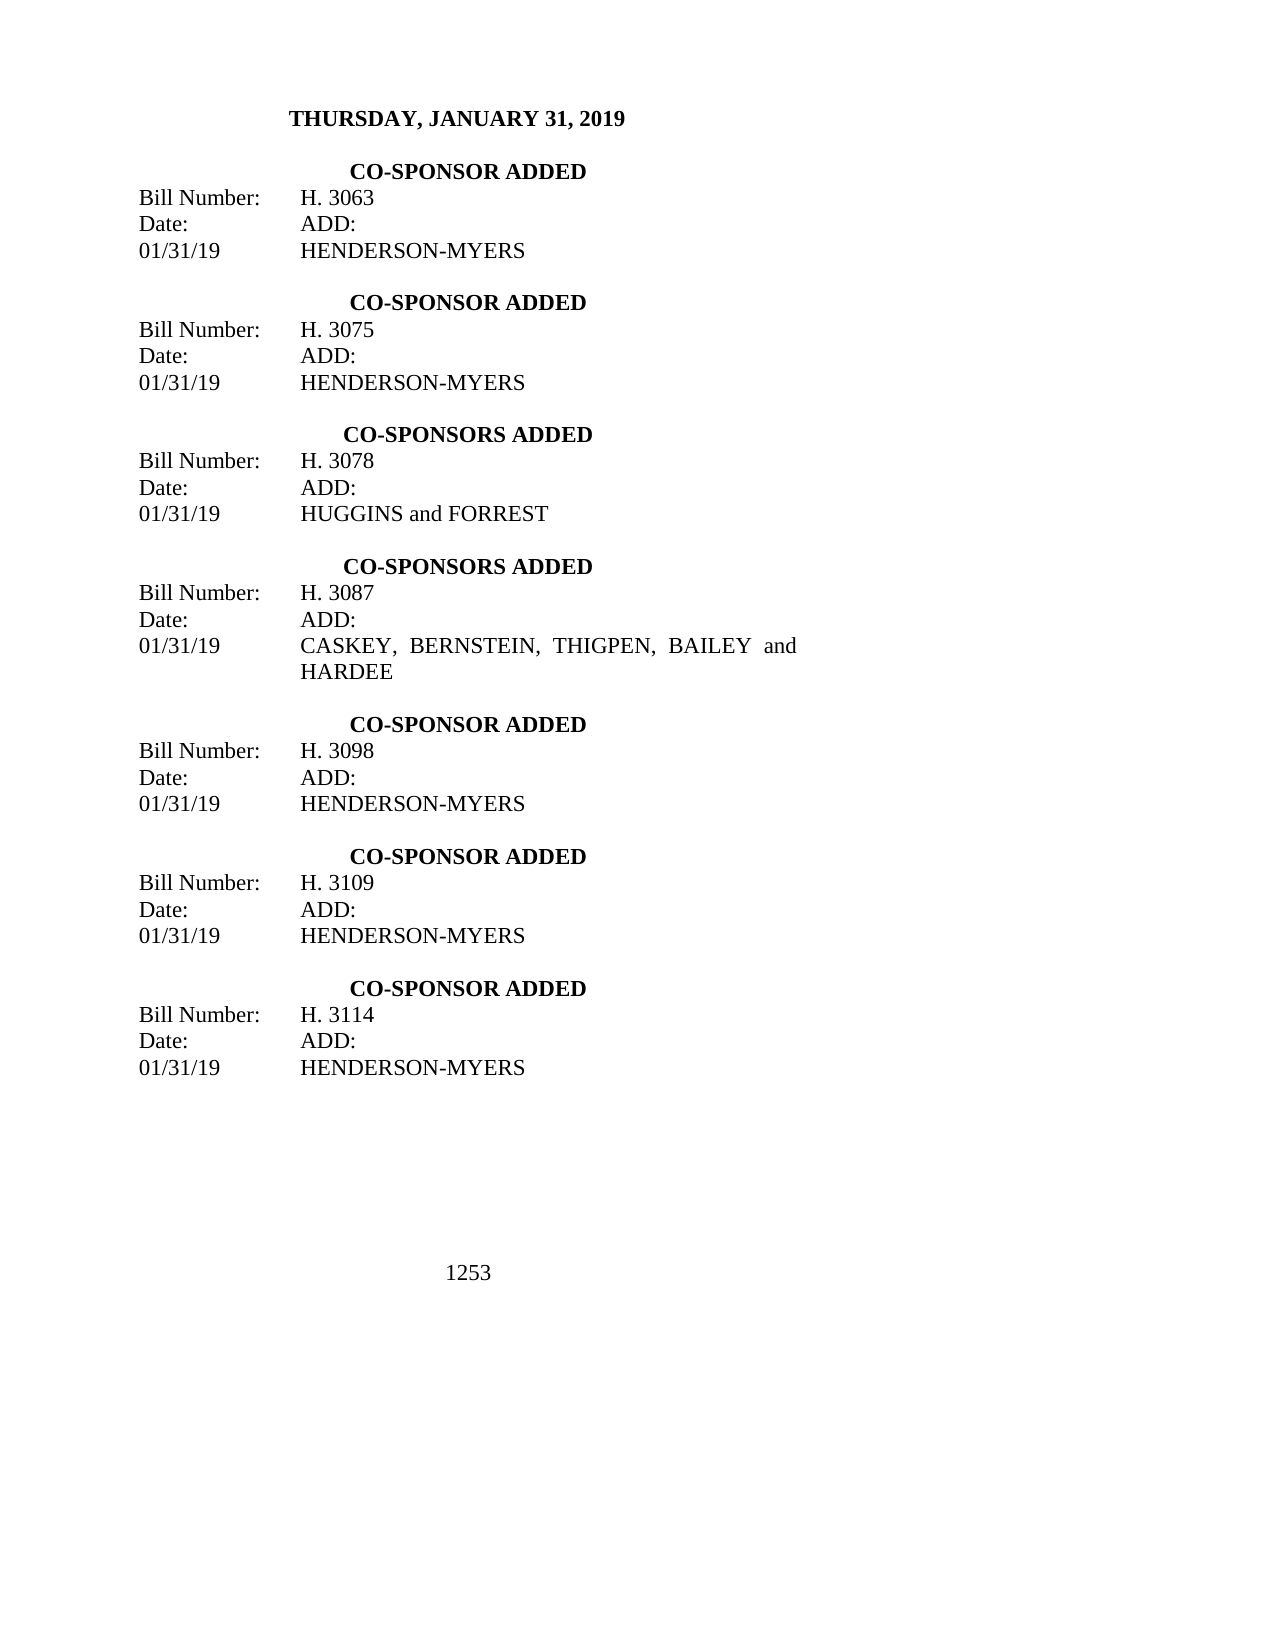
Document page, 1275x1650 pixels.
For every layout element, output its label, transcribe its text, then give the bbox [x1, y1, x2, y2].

table_header Bill Number: [128, 184, 289, 210]
table_cell Date: [128, 342, 289, 368]
table_header H. 3098 [289, 738, 554, 764]
table_cell Date: [128, 896, 289, 922]
text CO-SPONSOR ADDED [127, 843, 786, 869]
table_cell 01/31/19 [128, 237, 289, 263]
table_cell Date: [128, 210, 289, 237]
table_cell 01/31/19 [128, 500, 289, 527]
text CO-SPONSOR ADDED [127, 975, 786, 1001]
table_cell Date: [128, 1028, 289, 1054]
table_cell HUGGINS and FORREST [289, 500, 580, 527]
text CO-SPONSOR ADDED [127, 158, 786, 184]
table_header Bill Number: [128, 1001, 289, 1027]
table_cell 01/31/19 [128, 632, 289, 685]
table_cell HENDERSON-MYERS [289, 369, 554, 395]
table_header Bill Number: [128, 448, 289, 474]
table_cell CASKEY, BERNSTEIN, THIGPEN, BAILEY and HARDEE [289, 632, 808, 685]
table_cell ADD: [289, 606, 808, 632]
table_header H. 3114 [289, 1001, 554, 1027]
table_cell HENDERSON-MYERS [289, 922, 554, 948]
table_cell Date: [128, 606, 289, 632]
table_cell 01/31/19 [128, 922, 289, 948]
table_cell HENDERSON-MYERS [289, 1054, 554, 1080]
table_cell ADD: [289, 342, 554, 368]
table_cell HENDERSON-MYERS [289, 790, 554, 817]
table_cell HENDERSON-MYERS [289, 237, 554, 263]
table_cell Date: [128, 474, 289, 500]
table_cell ADD: [289, 764, 554, 790]
table_header H. 3075 [289, 316, 554, 342]
text CO-SPONSOR ADDED [127, 711, 786, 737]
table_header H. 3109 [289, 869, 554, 896]
table_cell 01/31/19 [128, 790, 289, 817]
table_header H. 3078 [289, 448, 580, 474]
table_cell ADD: [289, 1028, 554, 1054]
table_cell ADD: [289, 474, 580, 500]
table_header H. 3063 [289, 184, 554, 210]
table_cell 01/31/19 [128, 1054, 289, 1080]
text CO-SPONSOR ADDED [127, 289, 786, 316]
table_header Bill Number: [128, 316, 289, 342]
table_header Bill Number: [128, 579, 289, 606]
text CO-SPONSORS ADDED [127, 553, 786, 579]
table_cell ADD: [289, 896, 554, 922]
table_header Bill Number: [128, 869, 289, 896]
table_cell ADD: [289, 210, 554, 237]
table_header H. 3087 [289, 579, 808, 606]
table_cell Date: [128, 764, 289, 790]
table_cell 01/31/19 [128, 369, 289, 395]
text CO-SPONSORS ADDED [127, 421, 786, 448]
table_header Bill Number: [128, 738, 289, 764]
